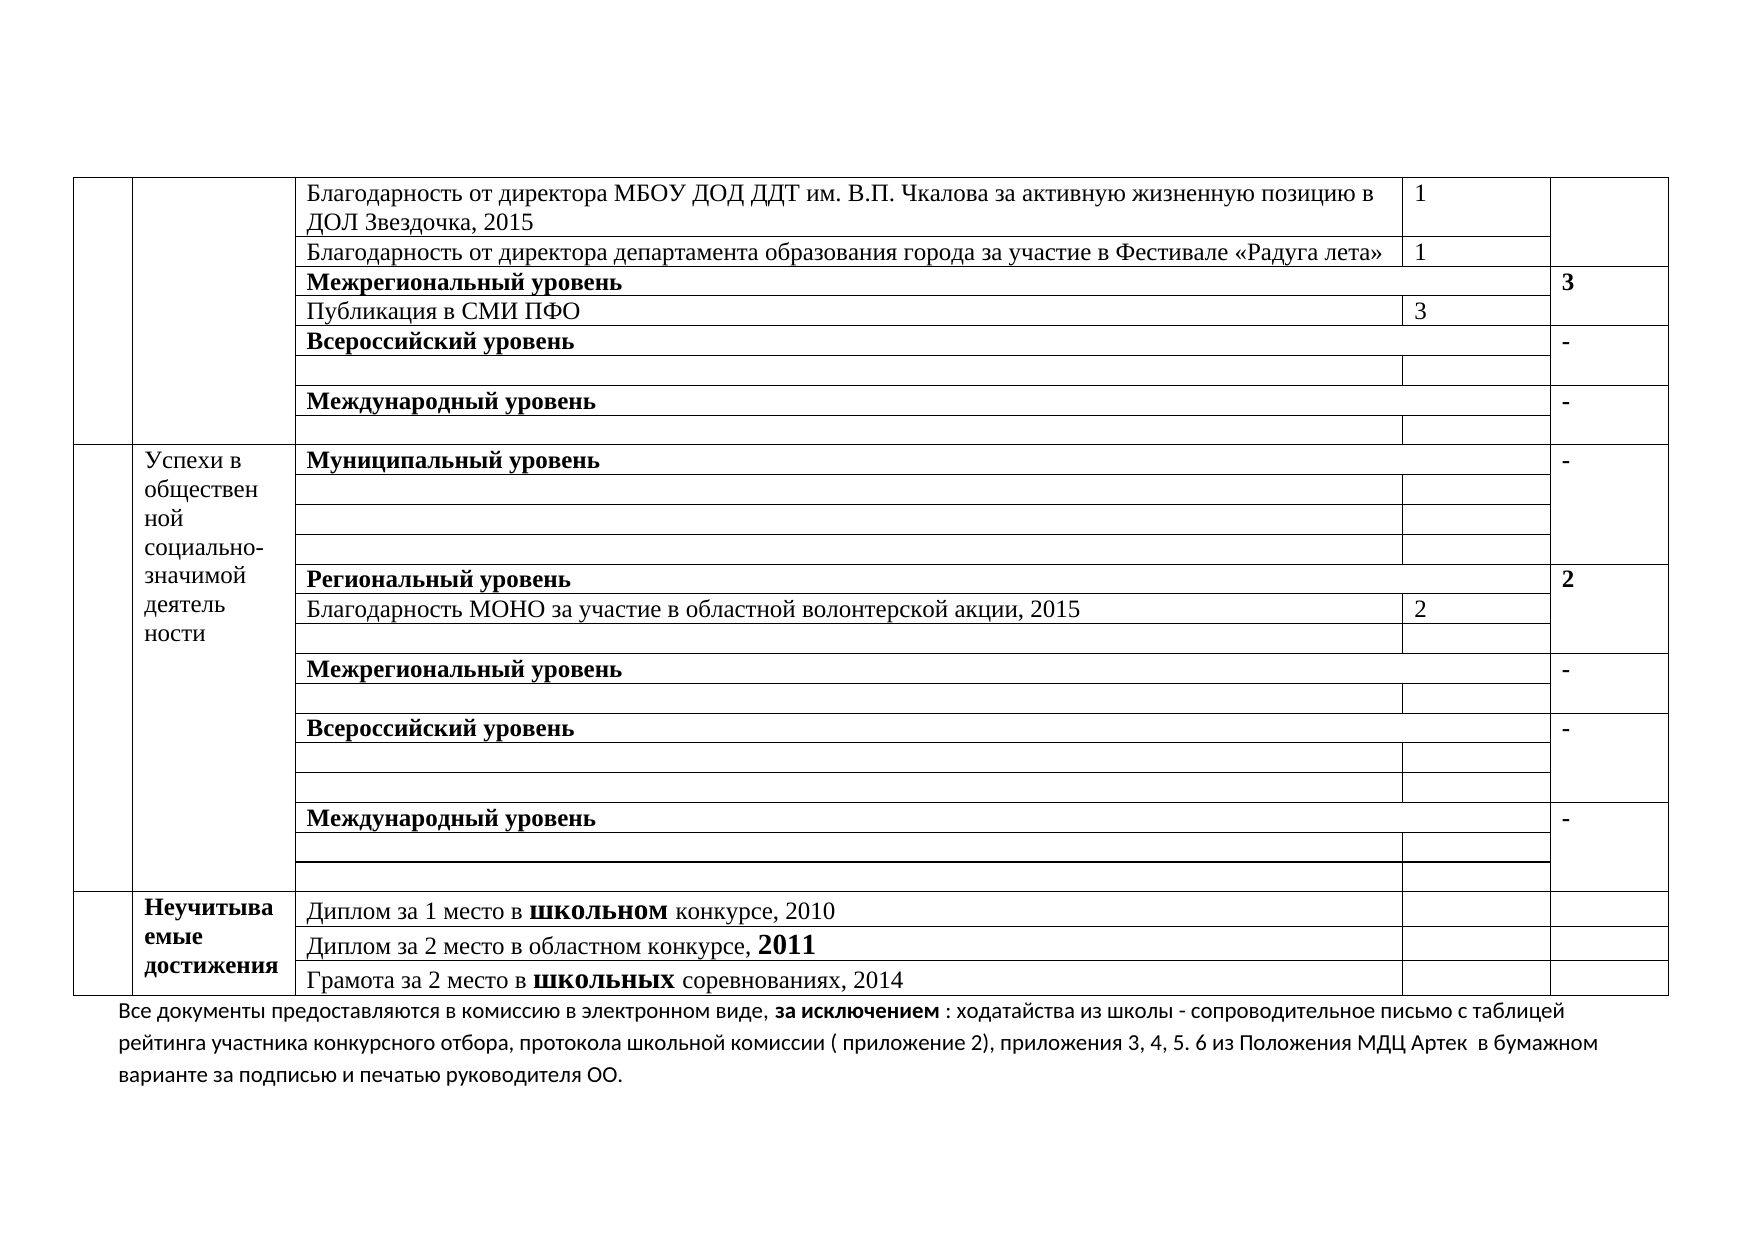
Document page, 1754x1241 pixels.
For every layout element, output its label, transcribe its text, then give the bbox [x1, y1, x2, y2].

table_cell [1403, 961, 1550, 995]
table_cell [296, 505, 1402, 534]
table_cell [1403, 356, 1550, 385]
table_cell [1403, 535, 1550, 563]
table_cell - [1551, 714, 1668, 802]
table_cell [296, 743, 1402, 772]
table_cell 3 [1403, 296, 1550, 325]
text Все документы предоставляются в комиссию в электронном виде, за исключением : ходатайства из школы - сопроводительное письмо с таблицей рейтинга участника конкурсного отбора, протокола школьной комиссии ( приложение 2), приложения 3, 4, 5. 6 из Положения МДЦ Артек в бумажном варианте за подписью и печатью руководителя ОО. [118, 996, 1636, 1088]
table_cell [74, 892, 132, 995]
table_cell 2 [1551, 565, 1668, 653]
table_cell Успехи в обществен ной социально-значимой деятель ности [133, 445, 295, 891]
table_cell [1551, 961, 1668, 995]
table_cell - [1551, 326, 1668, 385]
table_cell Муниципальный уровень [296, 445, 1550, 474]
table_cell [1403, 475, 1550, 504]
table_cell [1403, 833, 1550, 861]
table_cell Межрегиональный уровень [296, 654, 1550, 683]
table_cell Межрегиональный уровень [296, 267, 1550, 295]
table_cell Благодарность от директора департамента образования города за участие в Фестивале «Радуга лета» [296, 237, 1402, 266]
table_cell [296, 863, 1402, 891]
table_cell [296, 356, 1402, 385]
table_cell Благодарность МОНО за участие в областной волонтерской акции, 2015 [296, 594, 1402, 623]
table_cell [1403, 505, 1550, 534]
table_cell Диплом за 2 место в областном конкурсе, 2011 [296, 927, 1402, 960]
table_cell [1403, 927, 1550, 960]
table_cell [1403, 684, 1550, 712]
table_cell Международный уровень [296, 386, 1550, 414]
table_cell [1403, 624, 1550, 653]
table_cell 3 [1551, 267, 1668, 325]
table_cell - [1551, 803, 1668, 891]
table_cell - [1551, 654, 1668, 712]
table_cell [296, 833, 1402, 861]
table_cell Грамота за 2 место в школьных соревнованиях, 2014 [296, 961, 1402, 995]
table_cell [296, 475, 1402, 504]
table_cell Региональный уровень [296, 565, 1550, 593]
table_cell Публикация в СМИ ПФО [296, 296, 1402, 325]
table_cell [296, 416, 1402, 444]
table_cell [1403, 773, 1550, 802]
table_cell [296, 535, 1402, 563]
table_cell 1 [1403, 237, 1550, 266]
table_cell Международный уровень [296, 803, 1550, 832]
table_cell [296, 684, 1402, 712]
table_cell Всероссийский уровень [296, 714, 1550, 742]
table_cell Благодарность от директора МБОУ ДОД ДДТ им. В.П. Чкалова за активную жизненную позицию в ДОЛ Звездочка, 2015 [296, 178, 1402, 236]
table_cell [1403, 863, 1550, 891]
table_cell 2 [1551, 178, 1668, 266]
table_cell Неучитываемые достижения [133, 892, 295, 995]
table_cell [1403, 743, 1550, 772]
table_cell Всероссийский уровень [296, 326, 1550, 355]
table_cell [1551, 927, 1668, 960]
table_cell - [1551, 445, 1668, 563]
table_cell 2 [1403, 594, 1550, 623]
table_cell 1 [1403, 178, 1550, 236]
table_cell [1551, 892, 1668, 926]
table_cell Диплом за 1 место в школьном конкурсе, 2010 [296, 892, 1402, 926]
table_cell [74, 445, 132, 891]
table_cell [296, 624, 1402, 653]
table_cell [1403, 416, 1550, 444]
table_cell [1403, 892, 1550, 926]
table_cell [296, 773, 1402, 802]
table_cell - [1551, 386, 1668, 444]
